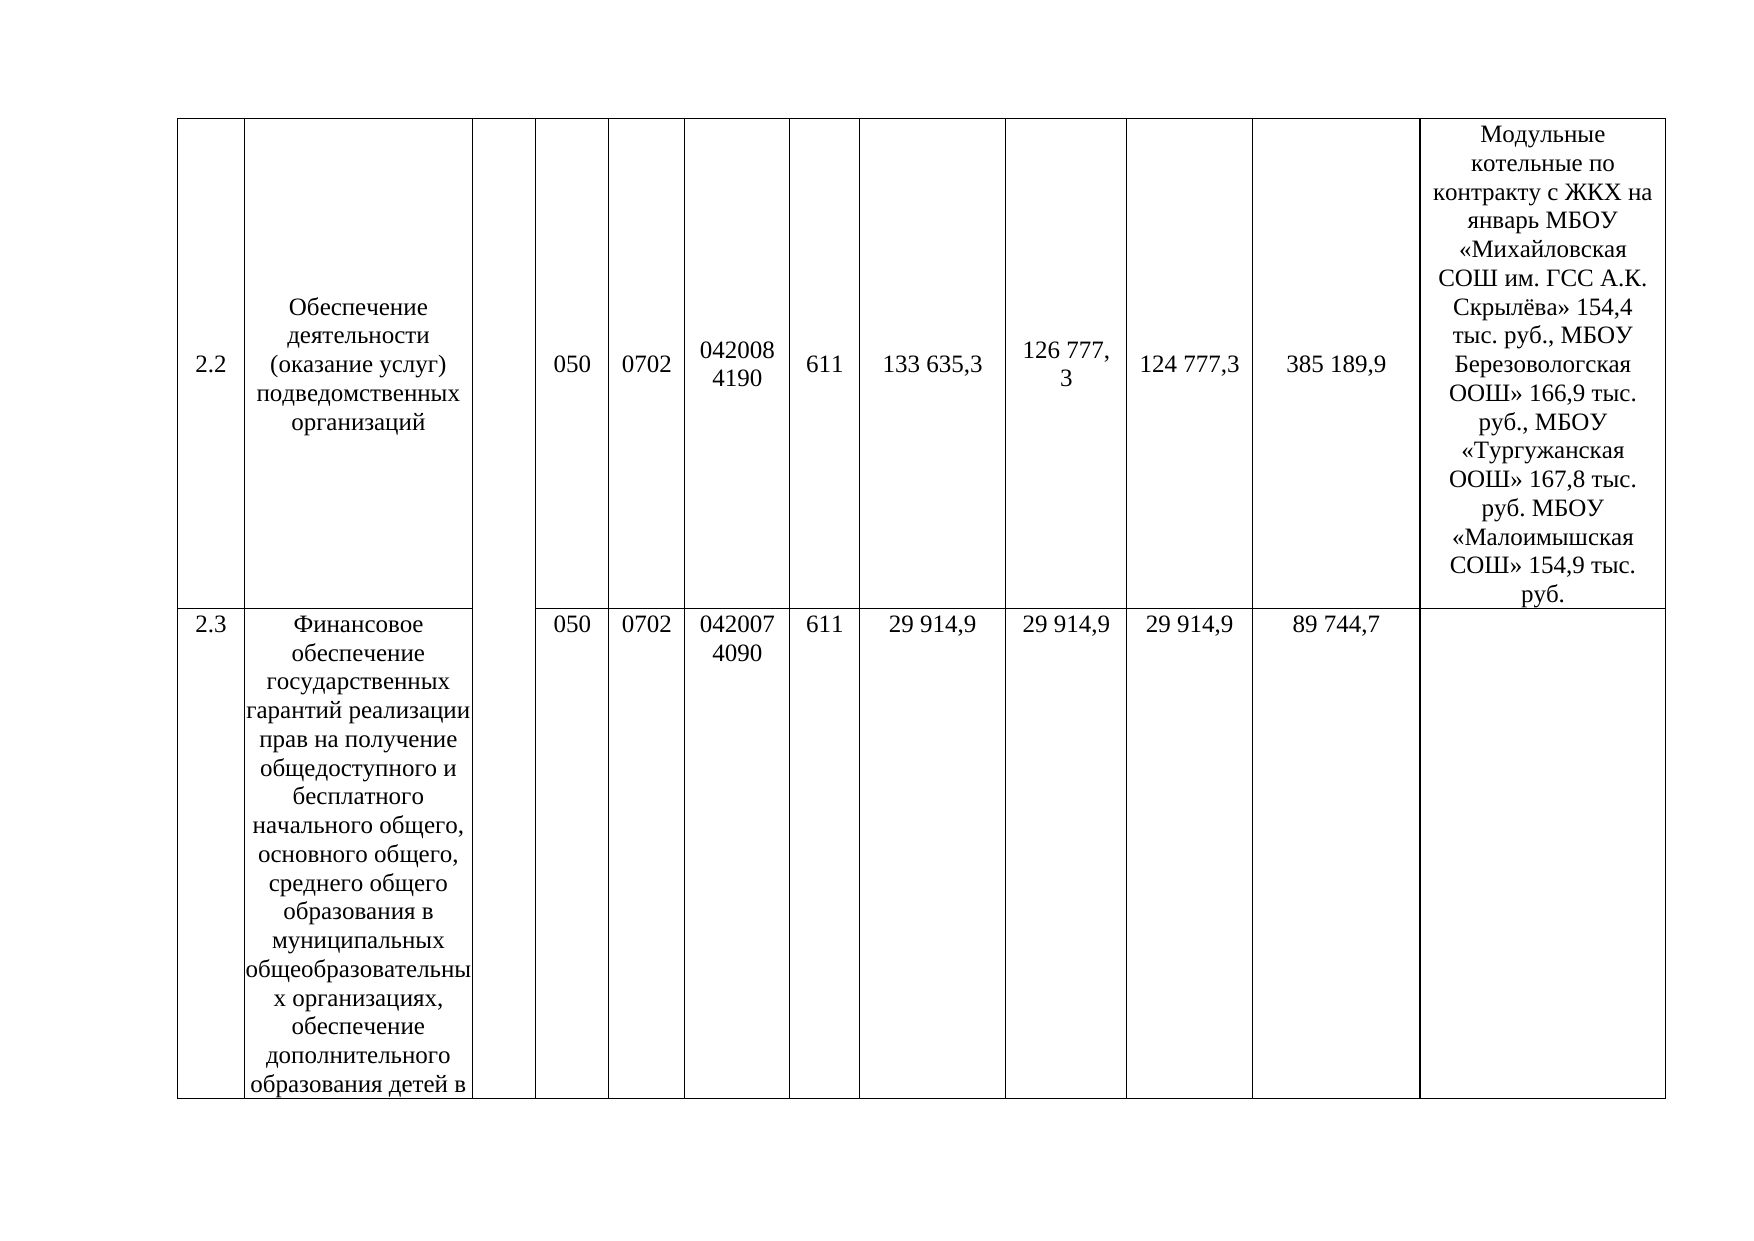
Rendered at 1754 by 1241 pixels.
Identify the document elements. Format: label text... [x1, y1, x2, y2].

table_cell 0420084190 [685, 119, 789, 608]
table_cell 89 744,7 [1253, 609, 1419, 1098]
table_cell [245, 609, 472, 1098]
table_cell 124 777,3 [1127, 119, 1252, 608]
table_cell 0420074090 [685, 609, 789, 1098]
table_cell Модульные котельные по контракту с ЖКХ на январь МБОУ «Михайловская СОШ им. ГСС А.К. Скрылёва» 154,4 тыс. руб., МБОУ Березовологская ООШ» 166,9 тыс. руб., МБОУ «Тургужанская ООШ» 167,8 тыс. руб. МБОУ «Малоимышская СОШ» 154,9 тыс. руб. [1421, 119, 1665, 608]
table_cell 0702 [609, 609, 684, 1098]
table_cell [473, 119, 535, 1098]
table_cell 133 635,3 [860, 119, 1005, 608]
table_cell 0702 [609, 119, 684, 608]
table_cell 611 [790, 609, 859, 1098]
table_cell 050 [536, 119, 608, 608]
table_cell 29 914,9 [1127, 609, 1252, 1098]
table_cell 126 777,3 [1006, 119, 1126, 608]
table_cell 611 [790, 119, 859, 608]
table_cell 050 [536, 609, 608, 1098]
table_cell 2.3 [178, 609, 244, 1098]
table_cell 385 189,9 [1253, 119, 1419, 608]
table_cell Обеспечение деятельности (оказание услуг) подведомственных организаций [245, 119, 472, 608]
table_cell 29 914,9 [1006, 609, 1126, 1098]
table_cell 2.2 [178, 119, 244, 608]
table_cell 29 914,9 [860, 609, 1005, 1098]
table_cell [1421, 609, 1665, 1098]
